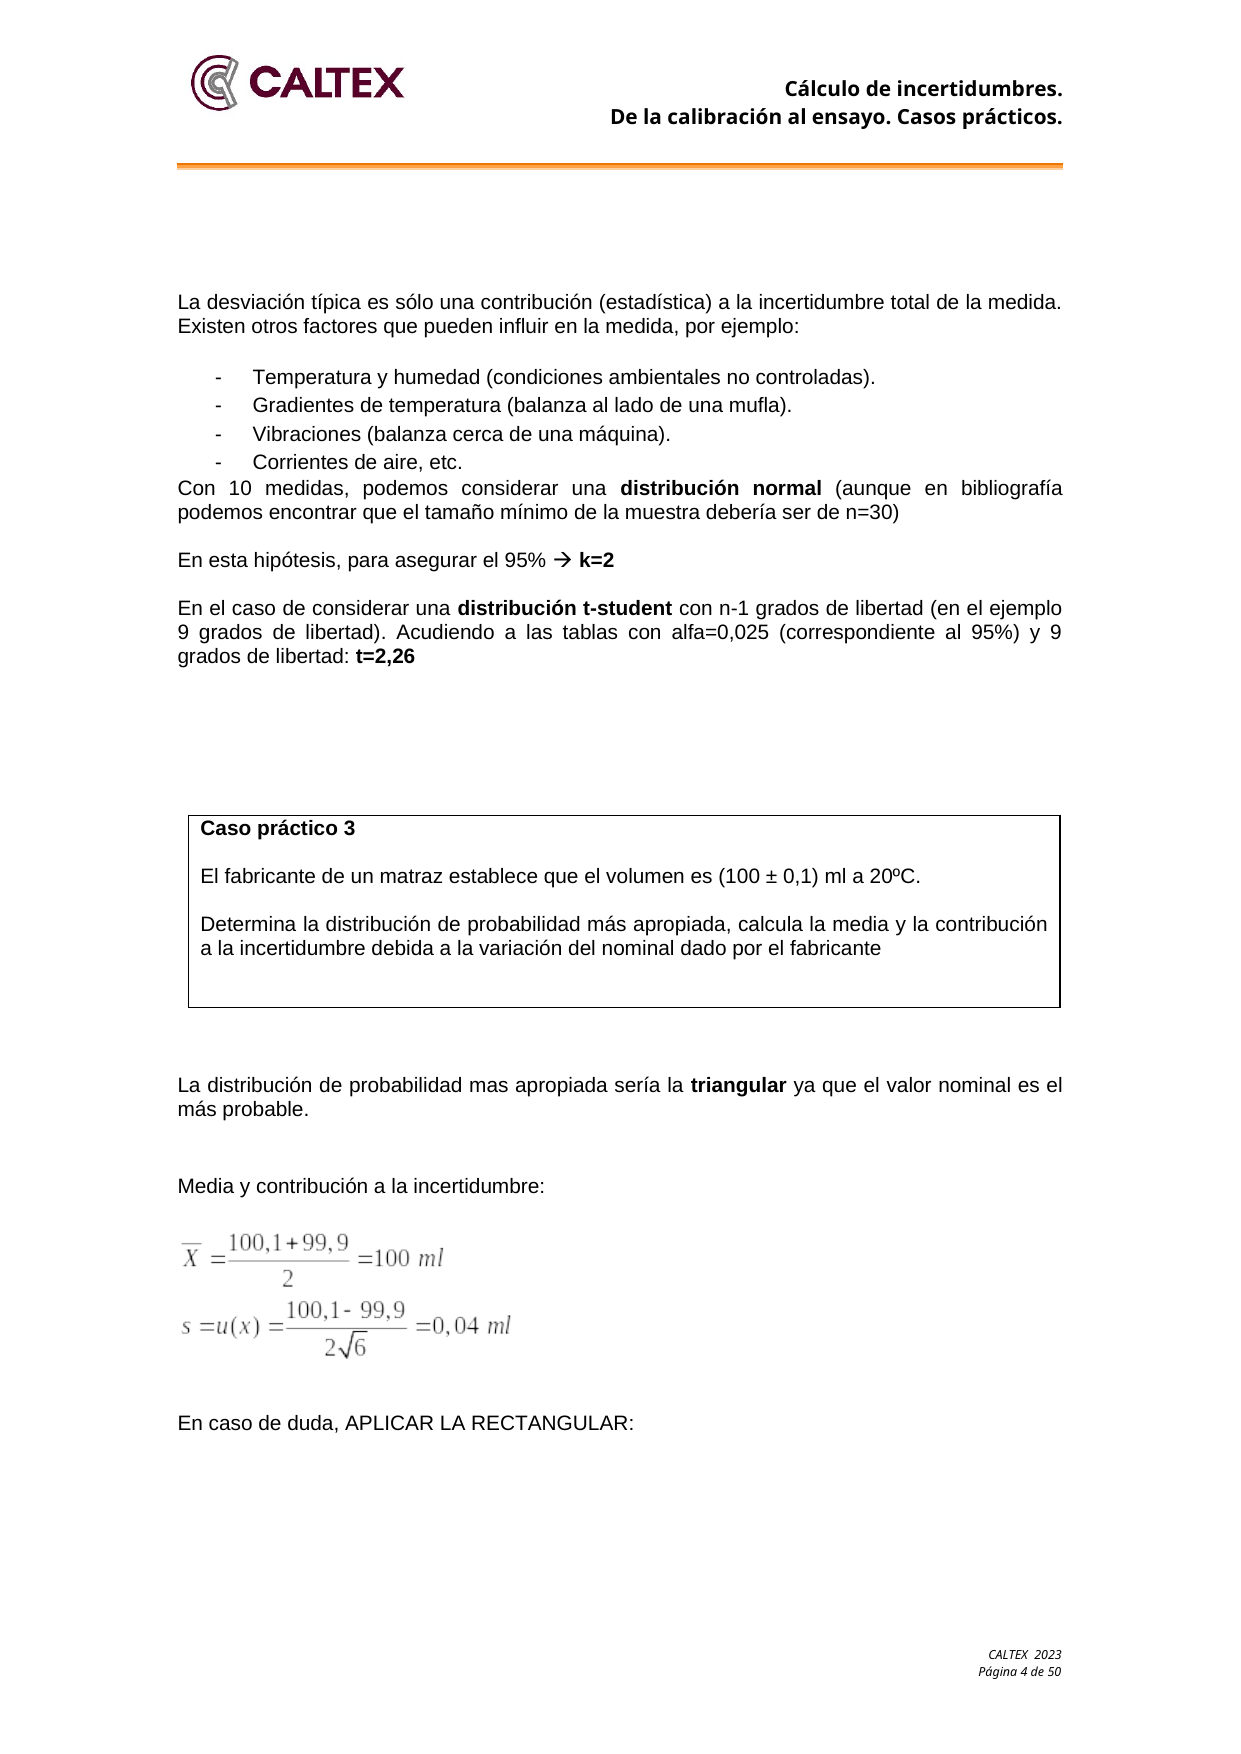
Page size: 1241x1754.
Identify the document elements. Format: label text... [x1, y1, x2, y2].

list Vibraciones (balanza cerca de una máquina). [215, 419, 1063, 447]
text La distribución de probabilidad mas apropiada sería la triangular ya que el valor nominal es el más probable. [177, 1073, 1063, 1121]
text Con 10 medidas, podemos considerar una distribución normal (aunque en bibliografía podemos encontrar que el tamaño mínimo de la muestra debería ser de n=30) [177, 476, 1063, 524]
text Media y contribución a la incertidumbre: [177, 1173, 1063, 1197]
list Gradientes de temperatura (balanza al lado de una mufla). [215, 391, 1063, 419]
list Temperatura y humedad (condiciones ambientales no controladas). [215, 362, 1063, 391]
text En esta hipótesis, para asegurar el 95% k=2 [177, 548, 1063, 572]
list Corrientes de aire, etc. [215, 447, 1063, 476]
table_header Caso práctico 3 El fabricante de un matraz establece que el volumen es (100 ± 0,1) ml a 20ºC. Determina la distribución de probabilidad más apropiada, calcula la media y la contribución a la incertidumbre debida a la variación del nominal dado por el fabricante [189, 816, 1059, 1007]
text En caso de duda, APLICAR LA RECTANGULAR: [177, 1411, 1063, 1435]
text La desviación típica es sólo una contribución (estadística) a la incertidumbre total de la medida. Existen otros factores que pueden influir en la medida, por ejemplo: [177, 290, 1063, 338]
text En el caso de considerar una distribución t-student con n-1 grados de libertad (en el ejemplo 9 grados de libertad). Acudiendo a las tablas con alfa=0,025 (correspondiente al 95%) y 9 grados de libertad: t=2,26 [177, 596, 1063, 668]
picture [163, 38, 432, 127]
